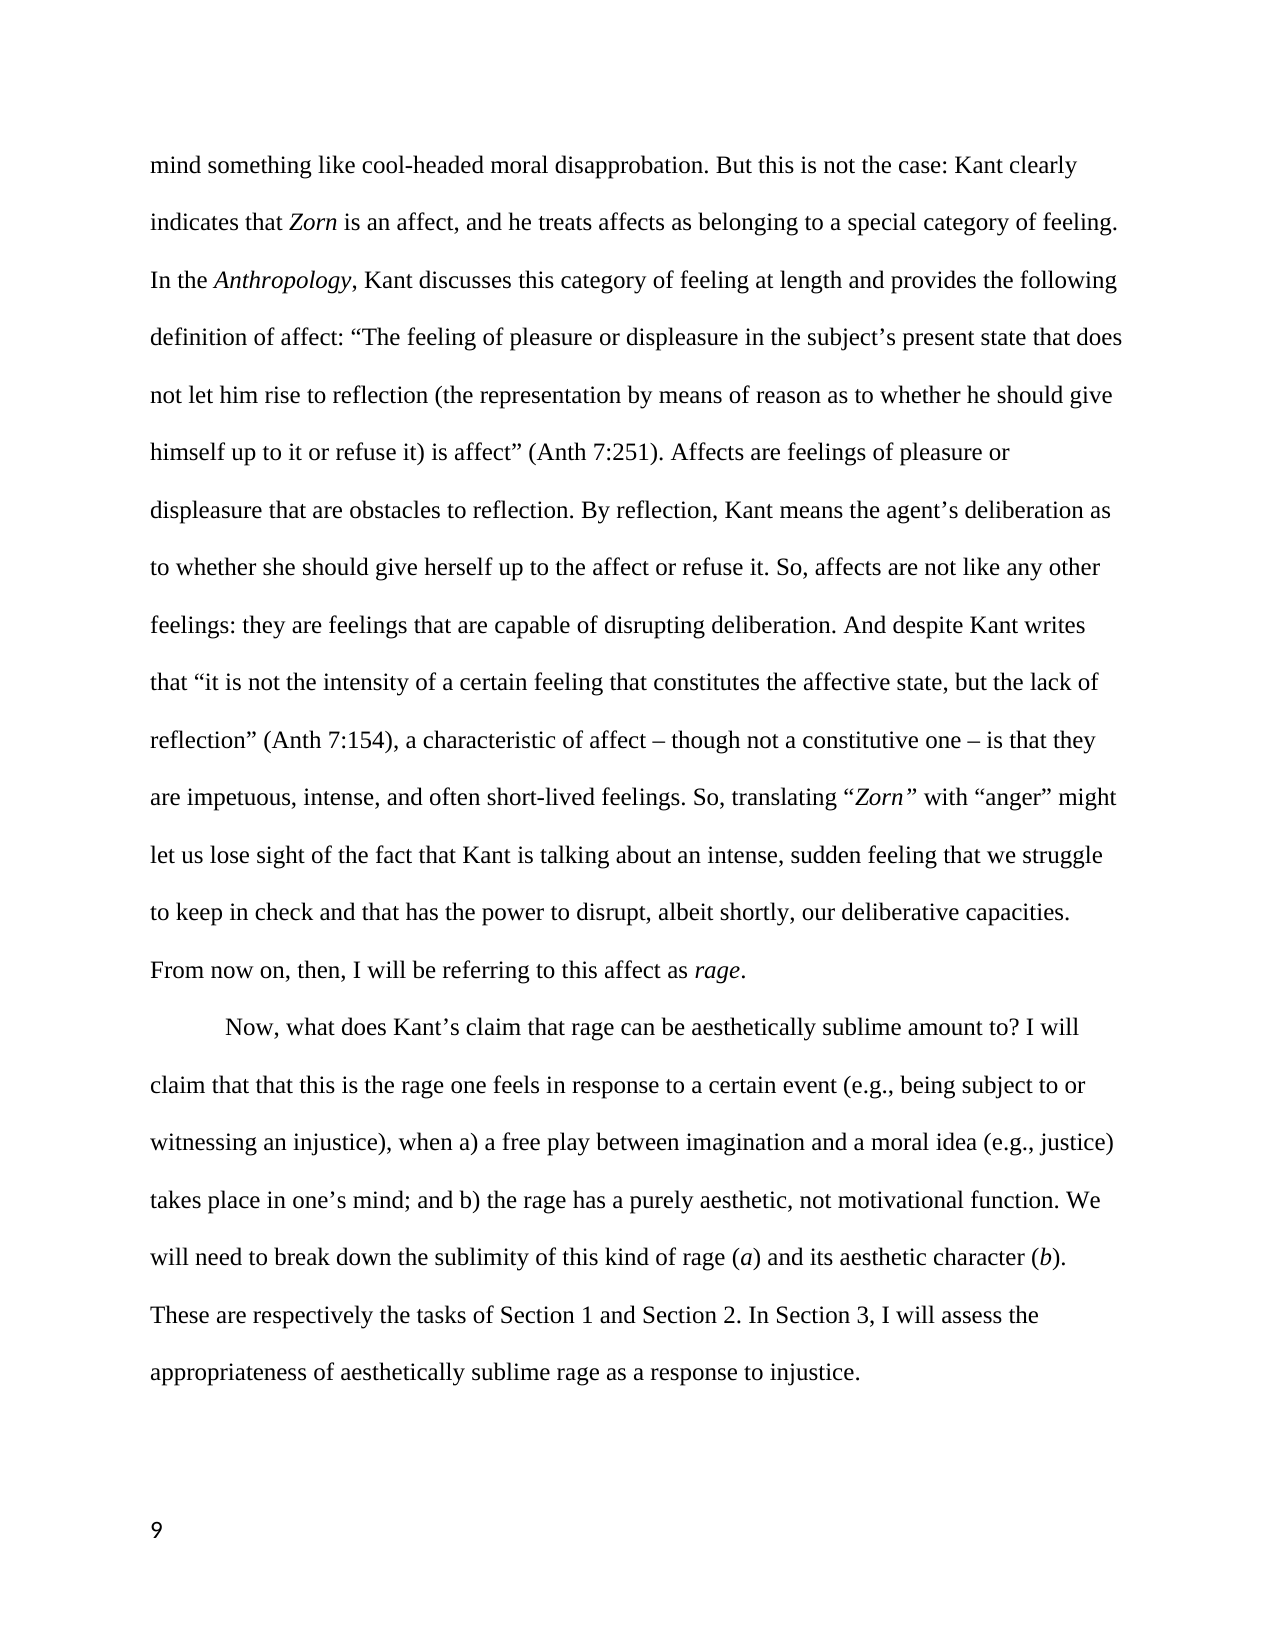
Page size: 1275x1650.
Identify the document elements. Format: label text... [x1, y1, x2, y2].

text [150, 150, 1125, 984]
text Now, what does Kant’s claim that rage can be aesthetically sublime amount to? I will claim that that this is the rage one feels in response to a certain event (e.g., being subject to or witnessing an injustice), when a) a free play between imagination and a moral idea (e.g., justice) takes place in one’s mind; and b) the rage has a purely aesthetic, not motivational function. We will need to break down the sublimity of this kind of rage (a) and its aesthetic character (b). These are respectively the tasks of Section 1 and Section 2. In Section 3, I will assess the appropriateness of aesthetically sublime rage as a response to injustice. [150, 1012, 1125, 1386]
